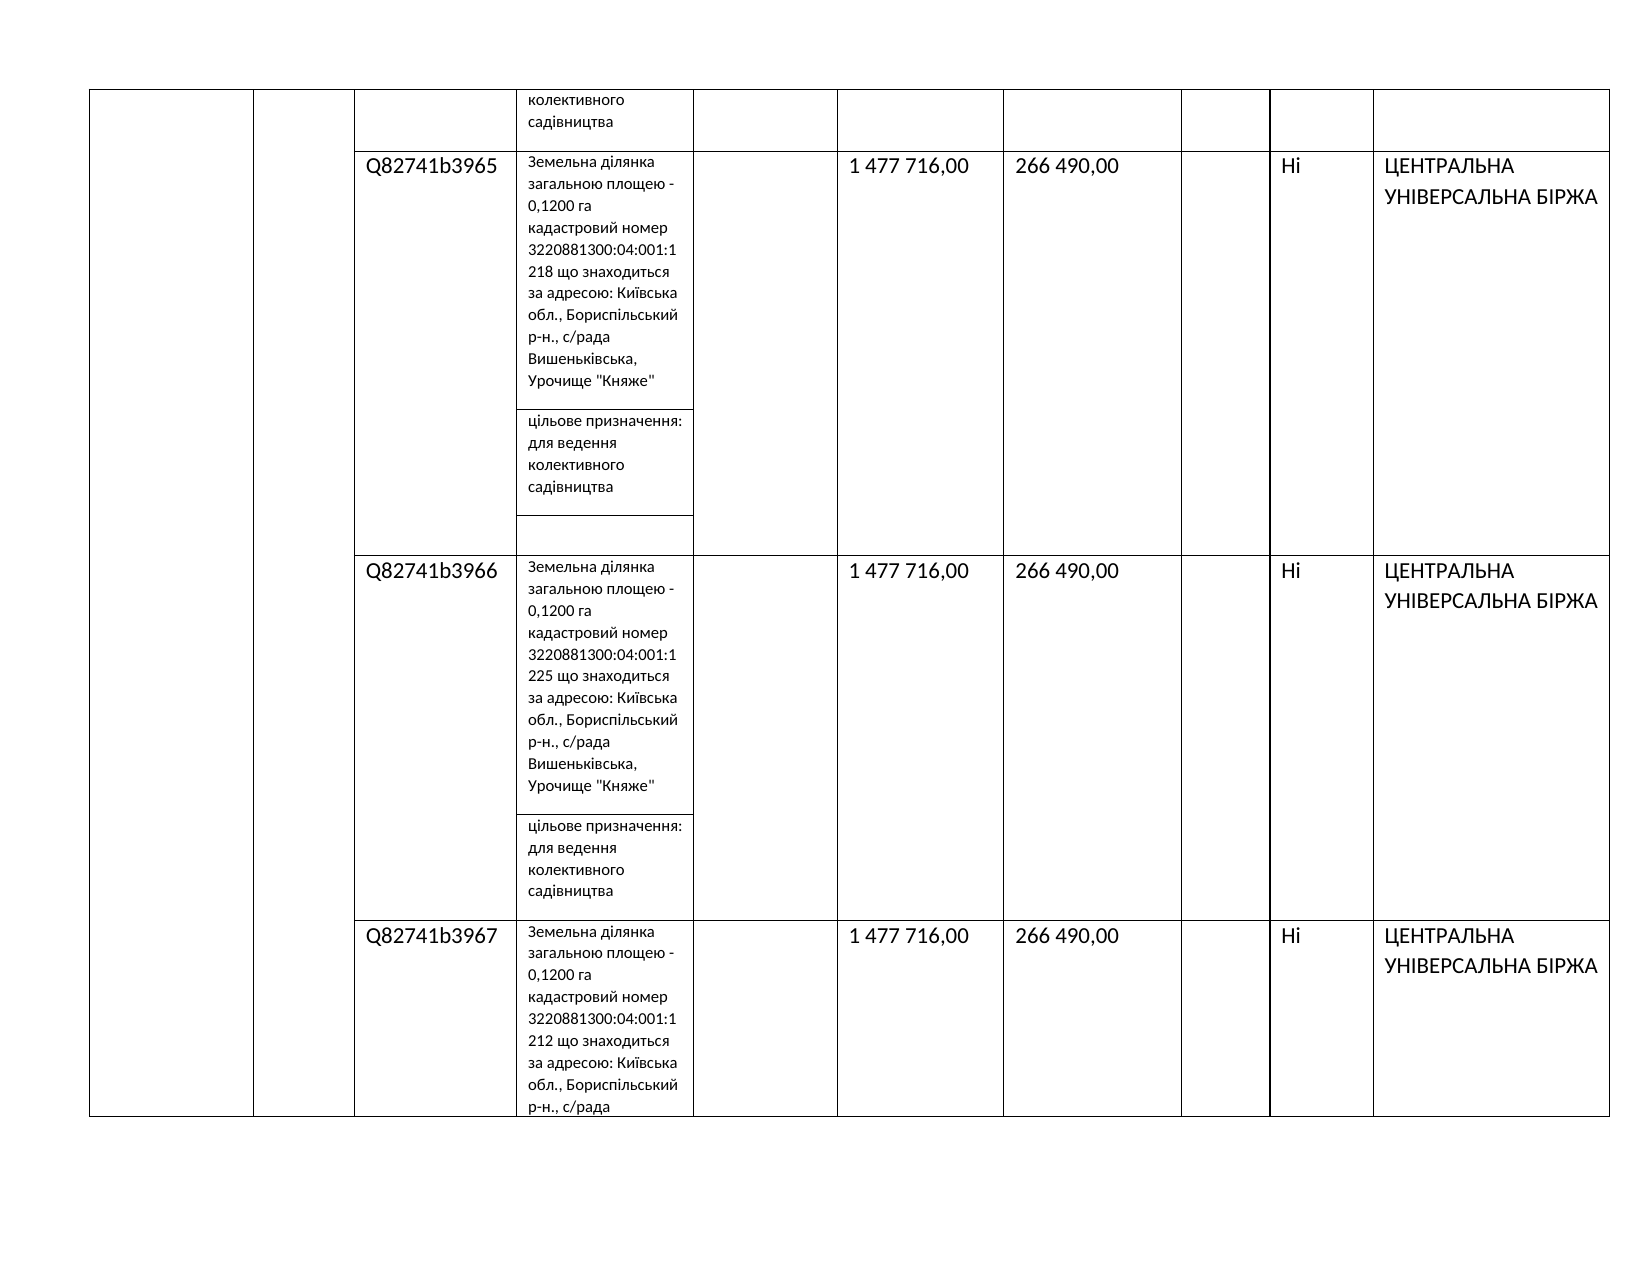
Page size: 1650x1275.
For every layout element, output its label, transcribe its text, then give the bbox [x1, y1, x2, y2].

table_cell 266 490,00 [1004, 921, 1181, 1116]
table_cell [517, 516, 693, 555]
table_cell Q82741b3966 [355, 556, 516, 920]
table_cell [1182, 921, 1269, 1116]
table_cell цільове призначення: для ведення колективного садівництва [517, 815, 693, 920]
table_cell Земельна ділянка загальною площею - 0,1200 га кадастровий номер 3220881300:04:001:1218 що знаходиться за адресою: Київська обл., Бориспільський р-н., с/рада Вишеньківська, Урочище "Княже" [517, 152, 693, 409]
table_cell Земельна ділянка загальною площею - 0,1200 га кадастровий номер 3220881300:04:001:1225 що знаходиться за адресою: Київська обл., Бориспільський р-н., с/рада Вишеньківська, Урочище "Княже" [517, 556, 693, 814]
table_cell 266 490,00 [1004, 152, 1181, 555]
table_cell [1182, 556, 1269, 920]
table_cell 266 490,00 [1004, 556, 1181, 920]
table_cell Ні [1271, 556, 1373, 920]
table_cell Ні [1271, 921, 1373, 1116]
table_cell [517, 921, 693, 1116]
table_cell [694, 152, 837, 555]
table_cell 1 477 716,00 [838, 921, 1003, 1116]
table_cell 1 477 716,00 [838, 556, 1003, 920]
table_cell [517, 90, 693, 151]
table_cell ЦЕНТРАЛЬНА УНІВЕРСАЛЬНА БІРЖА [1374, 152, 1609, 555]
table_cell [694, 921, 837, 1116]
table_cell Q82741b3967 [355, 921, 516, 1116]
table_cell Ні [1271, 152, 1373, 555]
table_cell [1182, 152, 1269, 555]
table_cell [694, 556, 837, 920]
table_cell 1 477 716,00 [838, 152, 1003, 555]
table_cell Q82741b3965 [355, 152, 516, 555]
table_cell ЦЕНТРАЛЬНА УНІВЕРСАЛЬНА БІРЖА [1374, 556, 1609, 920]
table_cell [1374, 921, 1609, 1116]
table_cell цільове призначення: для ведення колективного садівництва [517, 410, 693, 515]
